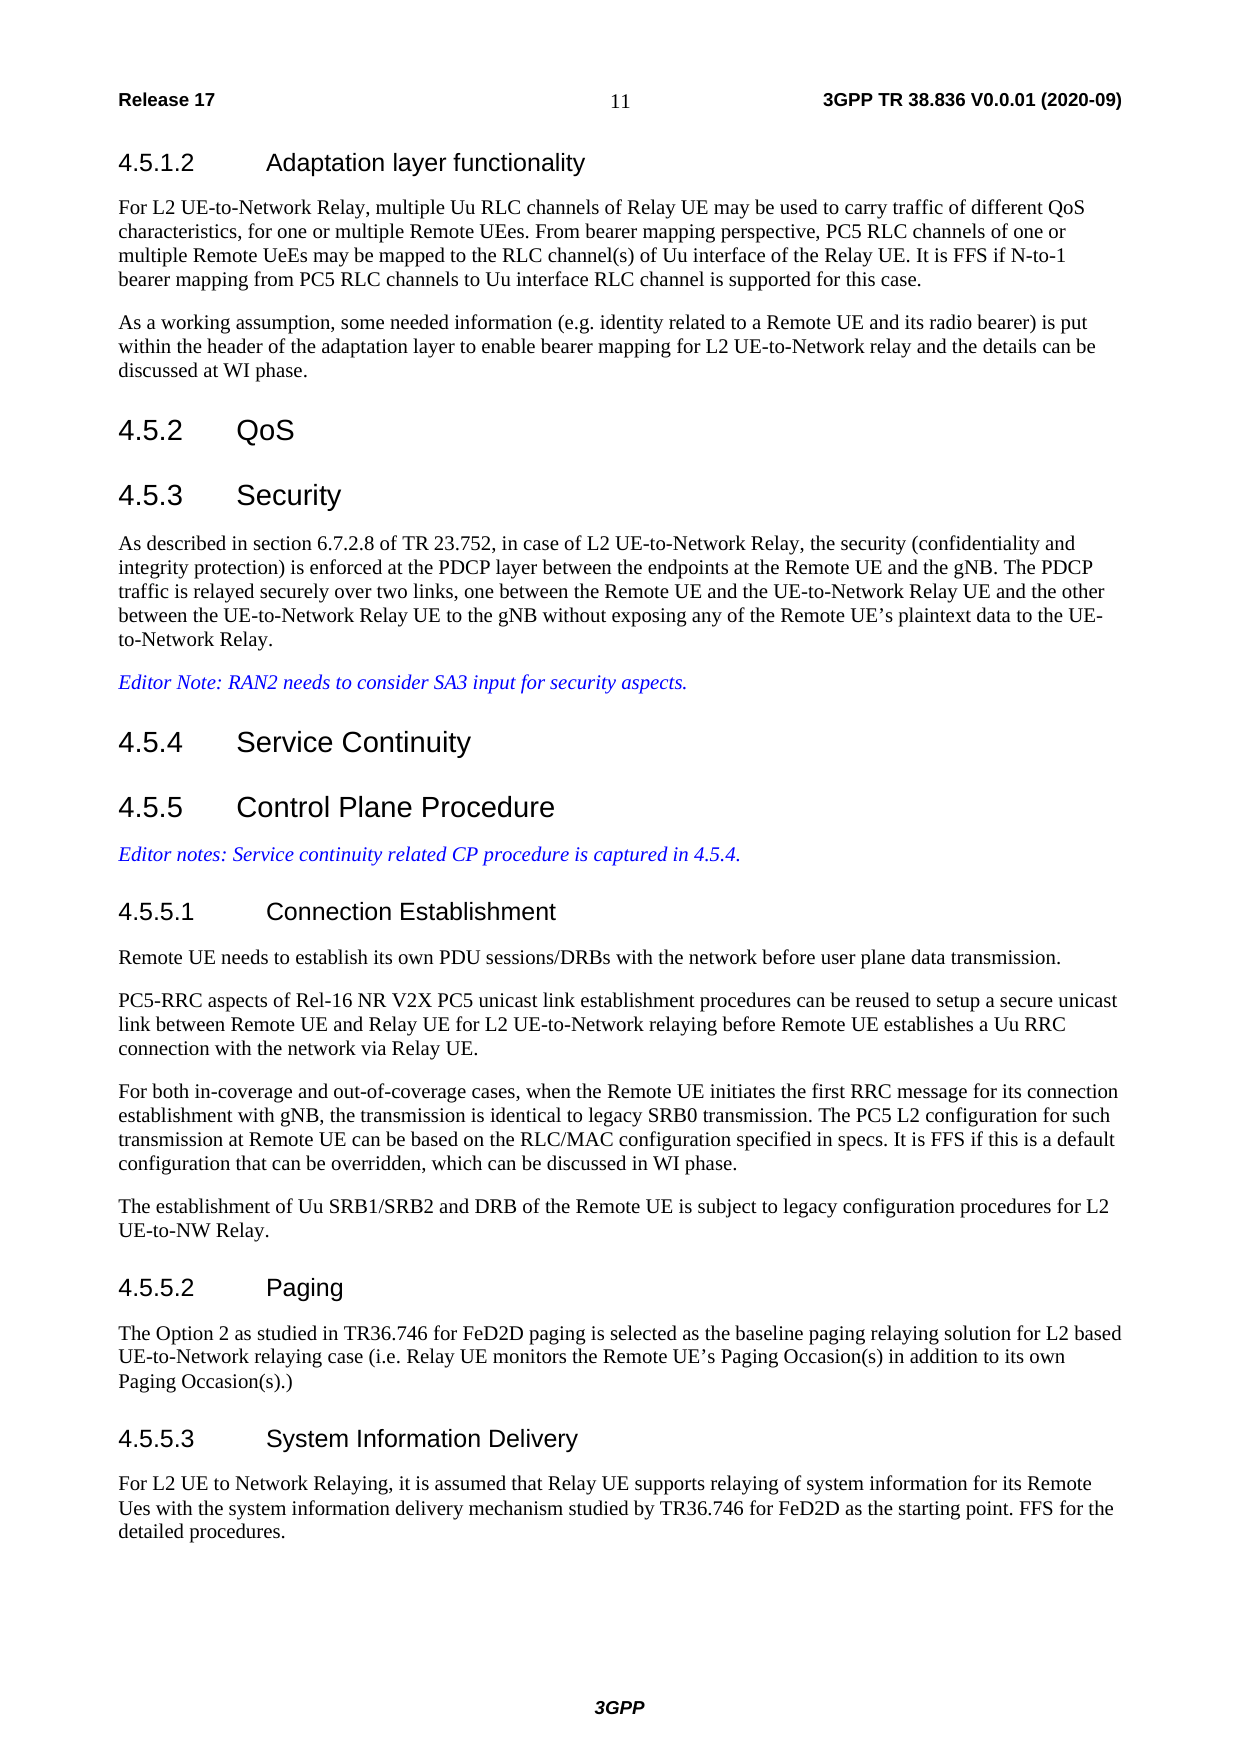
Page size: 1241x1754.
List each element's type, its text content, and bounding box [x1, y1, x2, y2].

subtitle 4.5.2 QoS [118, 413, 1122, 447]
subtitle 4.5.1.2 Adaptation layer functionality [118, 147, 1122, 176]
subtitle 4.5.3 Security [118, 478, 1122, 512]
subtitle 4.5.5 Control Plane Procedure [118, 790, 1122, 823]
subtitle 4.5.4 Service Continuity [118, 725, 1122, 758]
text Editor notes: Service continuity related CP procedure is captured in 4.5.4. [118, 842, 1122, 866]
